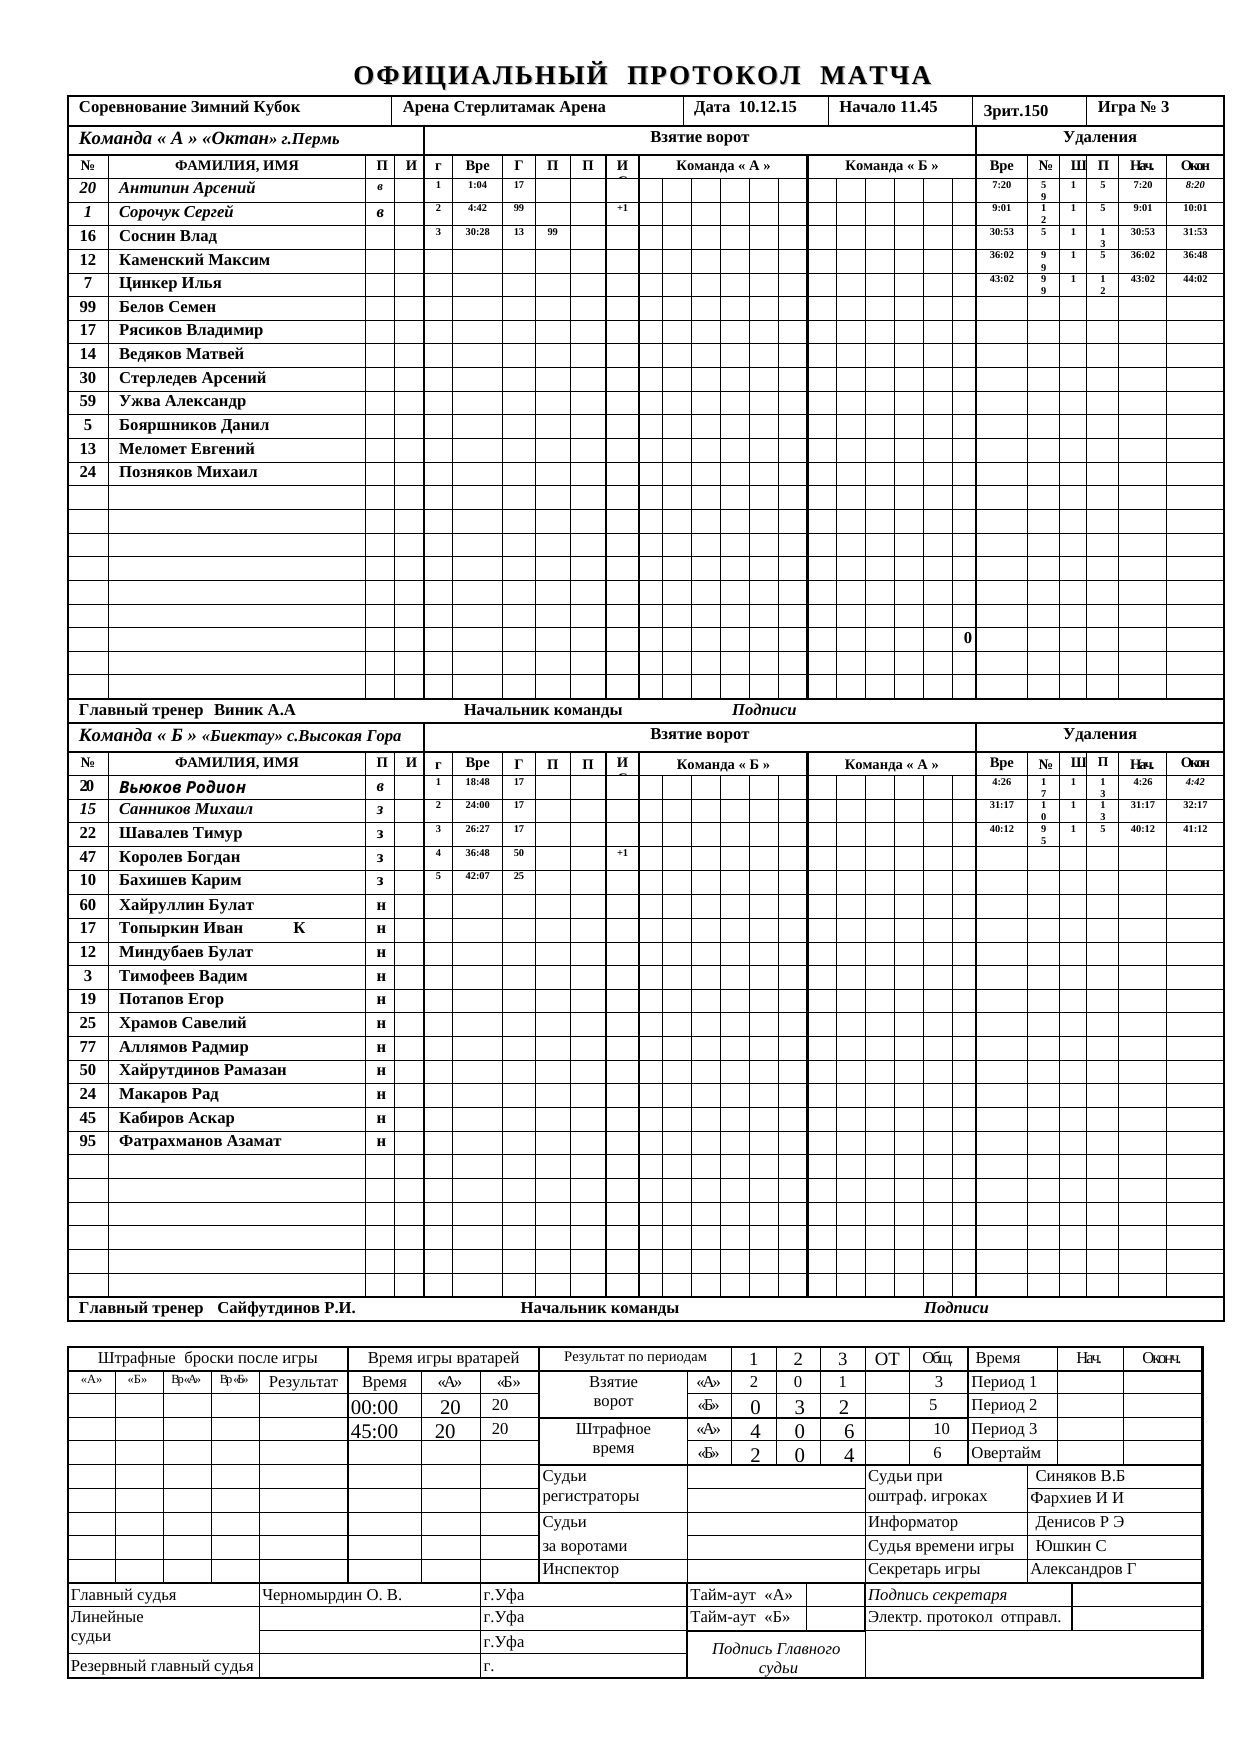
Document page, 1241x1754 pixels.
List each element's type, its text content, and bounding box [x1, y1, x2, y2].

table_cell [366, 439, 394, 462]
table_cell [977, 919, 1027, 941]
table_cell [779, 1203, 806, 1225]
table_cell [1060, 871, 1086, 894]
table_cell [779, 943, 806, 965]
table_cell 0 [777, 1372, 820, 1393]
table_cell н [366, 943, 394, 965]
table_cell [779, 800, 806, 822]
table_cell 31:17 [1119, 800, 1166, 822]
table_cell [750, 1084, 778, 1107]
table_cell [663, 297, 691, 320]
table_cell [809, 1084, 836, 1107]
table_cell 99 [69, 297, 108, 320]
table_cell [109, 1155, 365, 1178]
table_cell [640, 1132, 662, 1154]
table_cell [395, 368, 423, 391]
table_cell [1028, 919, 1059, 941]
table_cell [692, 557, 720, 580]
table_cell [453, 321, 502, 343]
table_cell 17 [503, 823, 535, 846]
table_cell [663, 871, 691, 894]
table_cell [721, 895, 749, 918]
table_cell [809, 534, 836, 556]
table_cell Макаров Рад [109, 1084, 365, 1107]
table_cell [809, 895, 836, 918]
table_cell [453, 990, 502, 1012]
table_cell [692, 415, 720, 438]
table_cell [164, 1513, 211, 1535]
table_cell [809, 226, 836, 249]
table_cell [977, 895, 1027, 918]
table_cell [663, 1108, 691, 1131]
table_cell [779, 439, 806, 462]
table_cell [212, 1536, 259, 1559]
table_cell [1119, 463, 1166, 485]
table_cell Позняков Михаил [109, 463, 365, 485]
table_cell [536, 990, 570, 1012]
table_cell 13 [69, 439, 108, 462]
table_cell [1060, 392, 1086, 414]
table_cell 24:00 [453, 800, 502, 822]
table_cell [425, 297, 452, 320]
table_cell [69, 675, 108, 698]
table_header Штрафные броски после игры [69, 1348, 347, 1369]
table_cell [1119, 1155, 1166, 1178]
table_cell [809, 439, 836, 462]
table_cell [607, 675, 638, 698]
table_cell [640, 510, 662, 532]
table_cell [571, 990, 605, 1012]
table_cell [503, 1061, 535, 1083]
table_cell [366, 344, 394, 367]
table_cell [640, 919, 662, 941]
table_cell [1060, 605, 1086, 627]
table_cell [1060, 675, 1086, 698]
table_cell [536, 321, 570, 343]
table_cell [453, 675, 502, 698]
table_cell [536, 1084, 570, 1107]
table_cell 13 [503, 226, 535, 249]
table_cell 7 [69, 274, 108, 296]
table_cell [1119, 344, 1166, 367]
table_cell [1087, 557, 1118, 580]
table_cell [366, 534, 394, 556]
table_cell [116, 1465, 163, 1488]
table_cell [395, 463, 423, 485]
table_cell [453, 1250, 502, 1272]
table_cell [453, 1274, 502, 1296]
table_cell [837, 1203, 865, 1225]
table_cell [779, 392, 806, 414]
table_cell [503, 557, 535, 580]
table_cell [425, 274, 452, 296]
table_cell [721, 392, 749, 414]
table_cell [1167, 1179, 1223, 1201]
table_cell [453, 557, 502, 580]
table_cell [663, 652, 691, 674]
table_cell [607, 392, 638, 414]
table_cell [953, 392, 975, 414]
table_cell н [366, 990, 394, 1012]
table_cell [663, 1250, 691, 1272]
table_cell [116, 1489, 163, 1511]
table_cell [395, 557, 423, 580]
table_cell [453, 1037, 502, 1059]
table_cell [809, 463, 836, 485]
table_cell 4 [821, 1441, 865, 1464]
table_cell 2 [821, 1394, 865, 1417]
table_cell [837, 1250, 865, 1272]
table_cell [779, 1061, 806, 1083]
table_cell [750, 1179, 778, 1201]
table_cell [536, 1013, 570, 1036]
table_cell [1028, 1108, 1059, 1131]
table_cell [866, 486, 894, 509]
table_cell [953, 1155, 975, 1178]
table_cell [692, 823, 720, 846]
table_header Нач. [1058, 1348, 1123, 1369]
table_cell [692, 368, 720, 391]
table_cell [69, 510, 108, 532]
table_cell [866, 1372, 909, 1393]
table_cell [571, 1132, 605, 1154]
table_cell [809, 1250, 836, 1272]
table_cell 1 [425, 179, 452, 201]
table_cell [366, 1274, 394, 1296]
table_cell [779, 557, 806, 580]
table_cell [453, 919, 502, 941]
table_cell [895, 392, 923, 414]
table_cell [395, 605, 423, 627]
table_cell Кабиров Аскар [109, 1108, 365, 1131]
table_cell [1119, 439, 1166, 462]
table_cell 3 [425, 823, 452, 846]
table_cell Иг [395, 156, 423, 178]
table_cell [721, 203, 749, 225]
table_cell [395, 1013, 423, 1036]
table_cell [977, 415, 1027, 438]
table_cell Цинкер Илья [109, 274, 365, 296]
table_cell [536, 557, 570, 580]
table_cell [924, 557, 952, 580]
table_cell [977, 1061, 1027, 1083]
table_cell [1060, 415, 1086, 438]
table_cell 20 [69, 179, 108, 201]
table_cell [779, 297, 806, 320]
table_cell Королев Богдан [109, 847, 365, 869]
table_cell [750, 871, 778, 894]
table_cell [109, 581, 365, 603]
table_cell «Б» [688, 1441, 731, 1464]
table_cell [607, 1132, 638, 1154]
table_cell [895, 1061, 923, 1083]
table_cell [640, 871, 662, 894]
table_cell [640, 652, 662, 674]
table_cell [366, 1250, 394, 1272]
table_cell [750, 415, 778, 438]
table_cell [503, 1108, 535, 1131]
table_cell [1119, 871, 1166, 894]
table_cell [212, 1394, 259, 1417]
table_cell [977, 1203, 1027, 1225]
table_cell [977, 605, 1027, 627]
table_cell [866, 1155, 894, 1178]
table_cell [453, 439, 502, 462]
table_cell [688, 1513, 865, 1535]
table_cell [349, 1513, 421, 1535]
table_cell 1 [821, 1372, 865, 1393]
table_cell [69, 1274, 108, 1296]
table_cell [1028, 486, 1059, 509]
table_cell [536, 510, 570, 532]
table_cell Тайм-аут «А» [688, 1584, 806, 1606]
table_cell [692, 895, 720, 918]
table_cell г.Уфа [481, 1584, 686, 1606]
table_cell [536, 871, 570, 894]
table_cell [571, 179, 605, 201]
table_cell Тайм-аут «Б» [688, 1607, 806, 1629]
table_cell [1028, 605, 1059, 627]
table_cell 10 [910, 1419, 967, 1440]
table_cell [779, 847, 806, 869]
table_cell [349, 1465, 421, 1488]
table_cell [953, 557, 975, 580]
table_cell [607, 510, 638, 532]
table_cell [395, 392, 423, 414]
table_cell [721, 1108, 749, 1131]
table_cell [1119, 415, 1166, 438]
table_cell [924, 776, 952, 798]
table_cell [663, 1274, 691, 1296]
table_cell [779, 486, 806, 509]
table_cell [1073, 1607, 1201, 1629]
table_cell [692, 1226, 720, 1249]
table_cell [895, 179, 923, 201]
table_cell [395, 1250, 423, 1272]
table_cell [837, 297, 865, 320]
table_cell [688, 1560, 865, 1582]
table_cell [779, 1274, 806, 1296]
table_cell [453, 1061, 502, 1083]
table_cell [1060, 1132, 1086, 1154]
table_cell [571, 1037, 605, 1059]
table_cell [895, 1155, 923, 1178]
table_cell [425, 605, 452, 627]
table_cell [721, 557, 749, 580]
table_cell [536, 1061, 570, 1083]
table_cell [640, 1226, 662, 1249]
table_cell [837, 226, 865, 249]
table_cell [866, 226, 894, 249]
table_cell [953, 1061, 975, 1083]
table_cell [571, 297, 605, 320]
table_cell [924, 581, 952, 603]
table_cell [1087, 1179, 1118, 1201]
table_cell [571, 344, 605, 367]
table_cell [779, 895, 806, 918]
table_cell [750, 557, 778, 580]
table_cell 1 [1060, 203, 1086, 225]
table_cell [425, 1084, 452, 1107]
table_cell [866, 368, 894, 391]
table_cell [779, 675, 806, 698]
table_cell [837, 1084, 865, 1107]
table_cell н [366, 1061, 394, 1083]
table_cell 20 [422, 1394, 480, 1417]
table_cell [607, 895, 638, 918]
table_cell [1119, 990, 1166, 1012]
table_cell [1060, 990, 1086, 1012]
table_cell [1060, 1203, 1086, 1225]
table_cell [779, 1226, 806, 1249]
table_cell [750, 463, 778, 485]
table_cell 4:26 [977, 776, 1027, 798]
table_cell [721, 943, 749, 965]
table_cell [809, 800, 836, 822]
table_cell [750, 581, 778, 603]
table_cell [395, 871, 423, 894]
table_cell [895, 1013, 923, 1036]
table_cell [366, 605, 394, 627]
table_cell [721, 1155, 749, 1178]
table_cell [536, 1274, 570, 1296]
table_cell [260, 1394, 347, 1417]
table_cell [571, 943, 605, 965]
table_cell 36:02 [977, 250, 1027, 272]
table_cell [640, 847, 662, 869]
table_cell [260, 1536, 347, 1559]
table_cell [536, 823, 570, 846]
table_cell 43:02 [977, 274, 1027, 296]
table_cell Бояршников Данил [109, 415, 365, 438]
table_cell [977, 368, 1027, 391]
table_cell [366, 297, 394, 320]
table_cell [1087, 990, 1118, 1012]
table_cell 32:17 [1167, 800, 1223, 822]
table_cell [663, 675, 691, 698]
table_cell [395, 990, 423, 1012]
table_cell [1028, 1061, 1059, 1083]
table_cell [953, 1132, 975, 1154]
table_cell [425, 1203, 452, 1225]
table_cell [924, 800, 952, 822]
table_cell [503, 990, 535, 1012]
table_cell [953, 274, 975, 296]
table_header 3 [821, 1348, 865, 1369]
table_cell [1119, 534, 1166, 556]
table_cell [663, 463, 691, 485]
table_cell 4:42 [453, 203, 502, 225]
table_cell [571, 226, 605, 249]
table_cell [809, 557, 836, 580]
table_cell 4 [732, 1419, 776, 1440]
table_cell [425, 919, 452, 941]
table_cell [607, 581, 638, 603]
table_cell П [536, 156, 570, 178]
table_cell Инспектор [540, 1560, 687, 1582]
table_cell [750, 274, 778, 296]
table_cell [953, 605, 975, 627]
table_cell [571, 675, 605, 698]
table_cell 3 [777, 1394, 820, 1417]
table_cell [692, 1061, 720, 1083]
table_cell [809, 368, 836, 391]
table_cell [977, 966, 1027, 989]
table_cell [1060, 1274, 1086, 1296]
table_cell [924, 990, 952, 1012]
table_cell [750, 392, 778, 414]
table_cell [607, 179, 638, 201]
table_cell [721, 1084, 749, 1107]
table_cell [866, 534, 894, 556]
table_cell 15 [69, 800, 108, 822]
table_cell [1087, 1013, 1118, 1036]
table_cell [866, 800, 894, 822]
table_cell [1073, 1584, 1201, 1606]
table_cell Команда « Б » [809, 156, 975, 178]
table_cell [536, 415, 570, 438]
table_cell [721, 605, 749, 627]
table_cell [1028, 439, 1059, 462]
table_cell 99 [1028, 274, 1059, 296]
table_cell [1087, 1226, 1118, 1249]
table_cell [1087, 392, 1118, 414]
table_cell [837, 557, 865, 580]
table_cell Г [503, 753, 535, 775]
table_cell [571, 557, 605, 580]
table_cell [1087, 871, 1118, 894]
table_cell [395, 943, 423, 965]
table_cell [69, 1513, 115, 1535]
table_cell [692, 297, 720, 320]
table_cell Взятие ворот [425, 724, 975, 751]
table_cell [640, 297, 662, 320]
table_cell [607, 534, 638, 556]
table_cell [750, 919, 778, 941]
table_cell [977, 344, 1027, 367]
table_cell в [366, 203, 394, 225]
table_cell [692, 605, 720, 627]
table_cell [663, 510, 691, 532]
table_cell [809, 250, 836, 272]
table_cell [750, 1203, 778, 1225]
table_cell [809, 1037, 836, 1059]
table_cell Информатор [866, 1513, 1027, 1535]
table_cell [866, 1226, 894, 1249]
table_cell з [366, 871, 394, 894]
table_cell [1087, 1203, 1118, 1225]
table_cell [366, 1203, 394, 1225]
table_cell [866, 415, 894, 438]
table_cell [837, 1226, 865, 1249]
table_cell [109, 652, 365, 674]
table_cell 30:28 [453, 226, 502, 249]
table_cell 2 [425, 203, 452, 225]
table_cell [895, 1179, 923, 1201]
table_cell [503, 321, 535, 343]
table_cell [536, 605, 570, 627]
table_cell [1060, 321, 1086, 343]
table_cell [109, 1179, 365, 1201]
table_cell [953, 1203, 975, 1225]
table_cell [663, 486, 691, 509]
table_cell [809, 274, 836, 296]
table_cell [895, 510, 923, 532]
table_cell [1060, 1250, 1086, 1272]
table_cell Шт [1060, 753, 1086, 775]
table_cell [953, 966, 975, 989]
table_cell [692, 1132, 720, 1154]
table_cell [1167, 486, 1223, 509]
table_cell [536, 1132, 570, 1154]
table_cell [503, 966, 535, 989]
table_cell [895, 1084, 923, 1107]
table_cell [1060, 1084, 1086, 1107]
table_cell [607, 297, 638, 320]
table_cell [536, 486, 570, 509]
table_cell [866, 1274, 894, 1296]
table_cell [503, 628, 535, 651]
table_cell [750, 628, 778, 651]
table_cell [895, 966, 923, 989]
table_cell [953, 250, 975, 272]
table_cell [571, 1226, 605, 1249]
table_cell [640, 534, 662, 556]
table_cell [1028, 463, 1059, 485]
table_cell [779, 1179, 806, 1201]
table_cell [924, 392, 952, 414]
table_cell [1119, 847, 1166, 869]
table_cell ИС [607, 156, 638, 178]
table_cell [837, 675, 865, 698]
table_cell [837, 203, 865, 225]
table_cell [977, 628, 1027, 651]
table_cell [809, 919, 836, 941]
table_cell [536, 463, 570, 485]
table_cell [895, 534, 923, 556]
table_cell Синяков В.Б [1028, 1466, 1201, 1488]
table_cell [895, 1250, 923, 1272]
table_cell [640, 895, 662, 918]
table_cell «А» [69, 1372, 115, 1393]
table_cell [866, 1084, 894, 1107]
table_cell ФАМИЛИЯ, ИМЯ [109, 753, 365, 775]
table_cell [640, 1084, 662, 1107]
table_cell [837, 415, 865, 438]
table_cell Аллямов Радмир [109, 1037, 365, 1059]
table_cell 17 [503, 179, 535, 201]
table_cell [779, 919, 806, 941]
table_cell [837, 800, 865, 822]
table_cell [571, 415, 605, 438]
table_cell [260, 1513, 347, 1535]
table_cell [116, 1536, 163, 1559]
table_cell [1119, 919, 1166, 941]
table_cell [924, 1203, 952, 1225]
table_cell [1167, 1203, 1223, 1225]
table_cell [395, 581, 423, 603]
table_cell [953, 1084, 975, 1107]
table_cell [895, 1274, 923, 1296]
table_cell [422, 1441, 480, 1464]
table_cell [895, 605, 923, 627]
table_cell [1028, 943, 1059, 965]
table_cell [1028, 675, 1059, 698]
table_cell [571, 250, 605, 272]
table_cell 1 [1060, 226, 1086, 249]
table_cell [692, 871, 720, 894]
table_cell [663, 1179, 691, 1201]
table_cell [607, 776, 638, 798]
table_cell [69, 1203, 108, 1225]
table_cell Сорочук Сергей [109, 203, 365, 225]
table_cell [837, 605, 865, 627]
table_cell [571, 463, 605, 485]
table_cell [1087, 297, 1118, 320]
table_cell [109, 605, 365, 627]
table_cell г.Уфа [481, 1607, 686, 1629]
table_cell 12 [69, 943, 108, 965]
table_cell [895, 274, 923, 296]
table_cell [895, 581, 923, 603]
table_cell [721, 486, 749, 509]
table_cell Линейные судьи [69, 1607, 259, 1653]
table_cell [837, 486, 865, 509]
table_cell [809, 1061, 836, 1083]
table_cell з [366, 800, 394, 822]
table_cell Храмов Савелий [109, 1013, 365, 1036]
table_cell [895, 463, 923, 485]
table_cell [1087, 628, 1118, 651]
table_cell [640, 675, 662, 698]
table_cell [721, 581, 749, 603]
table_cell [866, 1108, 894, 1131]
table_cell [692, 510, 720, 532]
table_cell [109, 486, 365, 509]
table_cell [453, 966, 502, 989]
table_cell [837, 1013, 865, 1036]
table_cell № [1028, 156, 1059, 178]
table_cell [779, 534, 806, 556]
table_cell [453, 368, 502, 391]
table_cell [69, 1489, 115, 1511]
table_cell [809, 179, 836, 201]
table_cell 36:02 [1119, 250, 1166, 272]
table_cell Главный тренер Сайфутдинов Р.И. Начальник команды Подписи Начальник команды Подпись [69, 1298, 1223, 1320]
table_cell [503, 895, 535, 918]
table_cell 1 [1060, 179, 1086, 201]
table_cell [866, 1394, 909, 1417]
table_cell [503, 534, 535, 556]
table_cell [953, 486, 975, 509]
table_cell П [571, 156, 605, 178]
table_cell [924, 1179, 952, 1201]
table_header Арена Стерлитамак Арена [392, 97, 683, 124]
table_cell [692, 1203, 720, 1225]
table_header Время игры вратарей [349, 1348, 538, 1369]
table_cell [571, 776, 605, 798]
table_cell [640, 1274, 662, 1296]
table_cell [779, 179, 806, 201]
table_cell [750, 800, 778, 822]
table_cell 1 [69, 203, 108, 225]
table_cell [721, 510, 749, 532]
table_cell [503, 392, 535, 414]
table_cell [750, 1013, 778, 1036]
table_cell [571, 1179, 605, 1201]
table_cell [366, 581, 394, 603]
table_cell [953, 1226, 975, 1249]
table_cell [866, 943, 894, 965]
table_cell [116, 1441, 163, 1464]
table_cell [1119, 297, 1166, 320]
table_cell Г [503, 156, 535, 178]
table_cell [895, 628, 923, 651]
table_cell [395, 1203, 423, 1225]
table_cell [924, 1132, 952, 1154]
table_cell [663, 919, 691, 941]
table_cell +1 [607, 847, 638, 869]
table_cell [1167, 368, 1223, 391]
table_cell [750, 1108, 778, 1131]
table_cell [1119, 652, 1166, 674]
table_cell [1028, 652, 1059, 674]
table_cell [109, 534, 365, 556]
table_cell [503, 510, 535, 532]
table_cell [663, 557, 691, 580]
table_cell 00:00 [349, 1394, 421, 1417]
table_cell [503, 1179, 535, 1201]
table_cell Судьи регистраторы [540, 1466, 687, 1511]
table_cell [1167, 1155, 1223, 1178]
table_cell Результат [260, 1372, 347, 1393]
table_cell 6 [910, 1441, 967, 1464]
table_cell [688, 1536, 865, 1559]
table_cell [109, 1203, 365, 1225]
table_cell [425, 1155, 452, 1178]
table_cell [953, 895, 975, 918]
table_cell [692, 1084, 720, 1107]
table_cell Вьюков Родион [109, 776, 365, 798]
table_cell [425, 463, 452, 485]
table_cell [1028, 344, 1059, 367]
table_cell [1167, 652, 1223, 674]
table_cell [866, 1061, 894, 1083]
table_cell [750, 203, 778, 225]
table_cell 9:01 [1119, 203, 1166, 225]
table_cell [924, 675, 952, 698]
table_cell 20 [69, 776, 108, 798]
table_header Общ. [910, 1348, 967, 1369]
table_cell [1167, 895, 1223, 918]
table_cell 31:53 [1167, 226, 1223, 249]
table_cell [1119, 1013, 1166, 1036]
table_cell [837, 1037, 865, 1059]
table_cell [607, 1250, 638, 1272]
table_cell [536, 534, 570, 556]
table_cell [721, 652, 749, 674]
table_cell [663, 1155, 691, 1178]
table_cell 16 [69, 226, 108, 249]
table_cell 36:48 [453, 847, 502, 869]
table_cell [866, 297, 894, 320]
table_cell [571, 1155, 605, 1178]
table_cell [837, 895, 865, 918]
table_cell [779, 321, 806, 343]
table_cell [109, 1274, 365, 1296]
table_cell Штрафное время [540, 1419, 687, 1464]
table_cell [1087, 1132, 1118, 1154]
table_cell Каменский Максим [109, 250, 365, 272]
table_cell [953, 943, 975, 965]
table_cell [1167, 297, 1223, 320]
table_cell 4:42 [1167, 776, 1223, 798]
table_cell «А» [688, 1419, 731, 1440]
table_cell [1124, 1394, 1201, 1417]
table_cell [924, 510, 952, 532]
table_cell [366, 652, 394, 674]
table_cell [536, 800, 570, 822]
table_cell 24 [69, 463, 108, 485]
table_cell [750, 226, 778, 249]
table_cell [640, 1037, 662, 1059]
table_cell Команда « Б » [640, 753, 806, 775]
table_cell Вр «А» [164, 1372, 211, 1393]
table_cell [425, 1179, 452, 1201]
table_cell [1060, 463, 1086, 485]
table_cell [212, 1418, 259, 1440]
table_cell [1028, 966, 1059, 989]
table_cell [571, 1203, 605, 1225]
table_cell [640, 1013, 662, 1036]
table_cell Удаления [977, 724, 1223, 751]
table_cell [1119, 1037, 1166, 1059]
table_cell Врем [977, 753, 1027, 775]
table_cell [640, 1155, 662, 1178]
table_cell [607, 990, 638, 1012]
table_cell [663, 823, 691, 846]
table_cell [640, 250, 662, 272]
table_cell [453, 628, 502, 651]
table_cell [640, 605, 662, 627]
table_cell [503, 344, 535, 367]
table_cell [895, 439, 923, 462]
table_cell [425, 250, 452, 272]
table_cell Шт [1060, 156, 1086, 178]
table_cell [837, 368, 865, 391]
table_cell [571, 605, 605, 627]
table_cell [750, 250, 778, 272]
table_cell [663, 1037, 691, 1059]
table_cell [536, 392, 570, 414]
table_cell [503, 415, 535, 438]
table_cell [607, 557, 638, 580]
table_cell [837, 392, 865, 414]
table_cell [640, 368, 662, 391]
table_cell [212, 1465, 259, 1488]
table_cell [924, 847, 952, 869]
table_cell 3 [910, 1372, 967, 1393]
table_cell [425, 1274, 452, 1296]
table_cell [721, 344, 749, 367]
table_cell [571, 368, 605, 391]
table_cell [895, 895, 923, 918]
table_cell [1119, 1250, 1166, 1272]
table_cell Хайрутдинов Рамазан [109, 1061, 365, 1083]
table_cell [692, 274, 720, 296]
table_cell Рясиков Владимир [109, 321, 365, 343]
table_cell [977, 1084, 1027, 1107]
table_cell П [536, 753, 570, 775]
table_cell [837, 990, 865, 1012]
table_cell [453, 344, 502, 367]
table_cell [1119, 510, 1166, 532]
table_cell [837, 628, 865, 651]
table_cell [453, 943, 502, 965]
table_cell [260, 1441, 347, 1464]
table_cell 18:48 [453, 776, 502, 798]
table_cell [571, 628, 605, 651]
table_cell Потапов Егор [109, 990, 365, 1012]
table_cell [640, 226, 662, 249]
table_cell [692, 581, 720, 603]
table_cell [503, 439, 535, 462]
table_cell [536, 1179, 570, 1201]
table_cell [453, 534, 502, 556]
table_cell [69, 1179, 108, 1201]
table_cell [924, 1226, 952, 1249]
table_cell Судьи [540, 1513, 687, 1535]
table_cell 1 [1060, 800, 1086, 822]
table_cell [503, 1250, 535, 1272]
table_cell [809, 1226, 836, 1249]
table_cell [953, 534, 975, 556]
table_cell [779, 510, 806, 532]
table_cell [924, 203, 952, 225]
table_cell [453, 1132, 502, 1154]
table_cell [425, 652, 452, 674]
table_cell [895, 344, 923, 367]
table_cell [571, 966, 605, 989]
table_cell [953, 344, 975, 367]
table_cell [837, 1155, 865, 1178]
table_cell [1087, 1037, 1118, 1059]
table_cell [395, 1226, 423, 1249]
table_cell [1167, 321, 1223, 343]
table_cell [481, 1560, 538, 1582]
table_cell [1087, 439, 1118, 462]
table_cell [866, 344, 894, 367]
table_cell 1 [1060, 776, 1086, 798]
table_cell [750, 605, 778, 627]
table_cell Судья времени игры [866, 1536, 1027, 1559]
table_cell Топыркин Иван К [109, 919, 365, 941]
table_cell [453, 1203, 502, 1225]
table_header Время игры [969, 1348, 1057, 1369]
table_cell [866, 919, 894, 941]
table_cell [779, 990, 806, 1012]
table_cell [1087, 463, 1118, 485]
table_cell [607, 344, 638, 367]
table_cell [366, 415, 394, 438]
table_cell [953, 847, 975, 869]
table_cell Ужва Александр [109, 392, 365, 414]
table_cell [425, 1250, 452, 1272]
table_cell [425, 1132, 452, 1154]
table_cell [366, 368, 394, 391]
table_cell [663, 800, 691, 822]
table_cell [422, 1536, 480, 1559]
table_cell [750, 486, 778, 509]
table_cell [395, 1037, 423, 1059]
table_cell [503, 1037, 535, 1059]
table_cell [809, 990, 836, 1012]
table_cell [366, 486, 394, 509]
table_cell [164, 1465, 211, 1488]
table_cell [571, 581, 605, 603]
table_cell [721, 179, 749, 201]
table_cell [688, 1466, 865, 1488]
table_cell [895, 1226, 923, 1249]
table_cell [977, 652, 1027, 674]
table_cell [663, 847, 691, 869]
table_cell 12 [1028, 203, 1059, 225]
table_cell [260, 1560, 347, 1582]
table_cell [395, 1274, 423, 1296]
table_cell [663, 943, 691, 965]
table_cell [571, 510, 605, 532]
table_cell Удаления [977, 127, 1223, 154]
table_cell 36:48 [1167, 250, 1223, 272]
table_cell [109, 1226, 365, 1249]
table_cell [750, 297, 778, 320]
table_cell [536, 368, 570, 391]
table_cell [779, 203, 806, 225]
table_cell 10:01 [1167, 203, 1223, 225]
table_cell [571, 895, 605, 918]
table_cell [663, 1132, 691, 1154]
table_cell н [366, 1108, 394, 1131]
table_cell [1060, 1179, 1086, 1201]
table_cell [116, 1394, 163, 1417]
table_cell [809, 943, 836, 965]
table_cell Подпись Главного судьи [688, 1632, 865, 1677]
table_cell [953, 776, 975, 798]
table_cell [503, 297, 535, 320]
table_cell [1028, 847, 1059, 869]
table_cell [924, 1084, 952, 1107]
table_cell [924, 321, 952, 343]
table_cell [721, 966, 749, 989]
table_cell н [366, 1013, 394, 1036]
table_cell [366, 1226, 394, 1249]
table_cell [536, 1108, 570, 1131]
table_cell [536, 895, 570, 918]
table_cell [571, 1013, 605, 1036]
table_cell [1167, 1132, 1223, 1154]
table_cell [640, 274, 662, 296]
table_cell [571, 871, 605, 894]
table_cell [809, 652, 836, 674]
table_cell [453, 297, 502, 320]
table_cell [953, 1013, 975, 1036]
table_cell [895, 226, 923, 249]
table_cell [1167, 557, 1223, 580]
table_cell [640, 943, 662, 965]
table_cell [977, 557, 1027, 580]
table_header 2 [777, 1348, 820, 1369]
table_cell [895, 675, 923, 698]
table_cell [640, 581, 662, 603]
table_cell [953, 1274, 975, 1296]
table_cell [395, 534, 423, 556]
table_cell [866, 1631, 1201, 1677]
table_cell 17 [69, 321, 108, 343]
table_cell [395, 776, 423, 798]
table_cell [395, 1155, 423, 1178]
table_cell [837, 1061, 865, 1083]
table_cell [116, 1560, 163, 1582]
table_cell 13 [1087, 800, 1118, 822]
table_cell [809, 1108, 836, 1131]
table_cell «А» [688, 1372, 731, 1393]
table_cell Взятие ворот [425, 127, 975, 154]
table_cell [453, 581, 502, 603]
table_cell [779, 1132, 806, 1154]
table_cell [895, 368, 923, 391]
table_cell [571, 1084, 605, 1107]
table_cell [895, 652, 923, 674]
table_cell [1060, 1108, 1086, 1131]
table_cell [977, 392, 1027, 414]
table_cell 5 [69, 415, 108, 438]
table_cell [425, 1108, 452, 1131]
table_cell [1087, 368, 1118, 391]
table_cell [721, 628, 749, 651]
table_cell [1028, 321, 1059, 343]
table_cell 45:00 [349, 1418, 421, 1440]
table_cell 1 [425, 776, 452, 798]
table_cell [977, 943, 1027, 965]
table_header Соревнование Зимний Кубок [69, 97, 391, 124]
table_cell 26:27 [453, 823, 502, 846]
table_cell [779, 581, 806, 603]
table_cell [1167, 990, 1223, 1012]
table_cell [422, 1560, 480, 1582]
table_cell [640, 179, 662, 201]
table_cell [260, 1631, 480, 1653]
table_cell [692, 1274, 720, 1296]
table_cell [721, 1037, 749, 1059]
table_cell [953, 919, 975, 941]
table_cell [536, 344, 570, 367]
table_cell Юшкин С [1028, 1536, 1201, 1559]
table_cell [536, 628, 570, 651]
table_cell [750, 847, 778, 869]
table_cell [640, 557, 662, 580]
table_cell [453, 1013, 502, 1036]
table_cell [692, 943, 720, 965]
table_cell [571, 919, 605, 941]
table_cell [453, 274, 502, 296]
table_cell [721, 297, 749, 320]
table_cell [425, 1013, 452, 1036]
table_cell Пр [1087, 753, 1118, 775]
table_cell [536, 943, 570, 965]
table_cell [640, 415, 662, 438]
table_cell [837, 1132, 865, 1154]
table_cell [481, 1465, 538, 1488]
table_cell [607, 605, 638, 627]
table_cell [809, 486, 836, 509]
table_cell Белов Семен [109, 297, 365, 320]
table_cell [69, 605, 108, 627]
table_cell [69, 1441, 115, 1464]
table_cell 59 [1028, 179, 1059, 201]
table_cell [349, 1441, 421, 1464]
table_cell [1167, 581, 1223, 603]
table_cell [1060, 847, 1086, 869]
table_cell [977, 847, 1027, 869]
table_cell [663, 990, 691, 1012]
table_cell [837, 919, 865, 941]
table_cell [866, 990, 894, 1012]
table_cell [779, 1037, 806, 1059]
table_cell [953, 1179, 975, 1201]
table_cell [977, 581, 1027, 603]
table_cell [688, 1489, 865, 1511]
table_cell [607, 871, 638, 894]
table_cell Команда « А » [640, 156, 806, 178]
table_cell за воротами [540, 1535, 687, 1559]
table_cell [895, 990, 923, 1012]
table_cell [425, 368, 452, 391]
table_cell [837, 581, 865, 603]
table_cell 8:20 [1167, 179, 1223, 201]
table_cell [395, 847, 423, 869]
table_cell [663, 1084, 691, 1107]
table_cell [663, 581, 691, 603]
table_cell [924, 250, 952, 272]
table_cell Соснин Влад [109, 226, 365, 249]
table_cell [395, 652, 423, 674]
table_cell [866, 847, 894, 869]
table_cell [1167, 1226, 1223, 1249]
table_cell Нач. [1119, 156, 1166, 178]
table_cell [866, 1250, 894, 1272]
table_cell 0 [777, 1441, 820, 1464]
table_cell [924, 179, 952, 201]
table_cell [69, 1536, 115, 1559]
table_cell Черномырдин О. В. [260, 1584, 480, 1606]
table_cell [1028, 510, 1059, 532]
table_cell [571, 439, 605, 462]
table_cell [750, 966, 778, 989]
table_cell 25 [69, 1013, 108, 1036]
table_cell [924, 297, 952, 320]
table_cell 4:26 [1119, 776, 1166, 798]
table_cell [809, 1013, 836, 1036]
table_cell [164, 1560, 211, 1582]
table_cell [536, 581, 570, 603]
table_cell [1167, 628, 1223, 651]
table_cell [1167, 675, 1223, 698]
table_cell [503, 652, 535, 674]
table_cell [571, 847, 605, 869]
table_cell г [425, 753, 452, 775]
table_cell [640, 439, 662, 462]
table_cell [924, 439, 952, 462]
table_cell [809, 966, 836, 989]
table_cell [953, 226, 975, 249]
table_cell [750, 1061, 778, 1083]
table_cell [366, 463, 394, 485]
table_cell [164, 1441, 211, 1464]
table_cell [692, 1250, 720, 1272]
table_cell [866, 675, 894, 698]
table_cell [607, 1274, 638, 1296]
table_cell 17 [1028, 776, 1059, 798]
table_cell [663, 776, 691, 798]
table_cell [692, 486, 720, 509]
table_cell 0 [732, 1394, 776, 1417]
table_cell [395, 226, 423, 249]
table_cell [395, 1108, 423, 1131]
table_cell [640, 1179, 662, 1201]
table_cell 99 [1028, 250, 1059, 272]
table_cell [924, 463, 952, 485]
table_cell [779, 1013, 806, 1036]
table_cell [503, 1132, 535, 1154]
table_header Зрит.150 [973, 97, 1086, 124]
table_cell [809, 776, 836, 798]
table_cell Антипин Арсений [109, 179, 365, 201]
table_cell [1087, 1108, 1118, 1131]
table_cell [977, 1155, 1027, 1178]
table_cell [69, 652, 108, 674]
table_cell «Б» [116, 1372, 163, 1393]
table_cell [1167, 871, 1223, 894]
table_cell [924, 1037, 952, 1059]
table_cell [837, 250, 865, 272]
table_cell [607, 800, 638, 822]
table_cell [1087, 1274, 1118, 1296]
table_cell [366, 510, 394, 532]
table_cell [1087, 1061, 1118, 1083]
table_cell [750, 1250, 778, 1272]
table_cell [663, 344, 691, 367]
table_cell [571, 203, 605, 225]
table_cell [164, 1418, 211, 1440]
table_cell [1060, 1061, 1086, 1083]
table_cell [1167, 344, 1223, 367]
table_cell Хайруллин Булат [109, 895, 365, 918]
table_cell [663, 1013, 691, 1036]
table_cell в [366, 776, 394, 798]
table_cell [692, 226, 720, 249]
table_cell Период 1 [969, 1372, 1057, 1393]
table_cell [1087, 675, 1118, 698]
table_cell [1119, 1203, 1166, 1225]
table_cell [924, 1013, 952, 1036]
table_cell [866, 581, 894, 603]
table_cell [395, 203, 423, 225]
table_cell [692, 250, 720, 272]
table_cell [1060, 919, 1086, 941]
table_cell [1060, 1013, 1086, 1036]
table_cell [425, 392, 452, 414]
table_cell [779, 250, 806, 272]
table_cell [1087, 415, 1118, 438]
table_cell н [366, 895, 394, 918]
table_cell Подпись секретаря [866, 1584, 1071, 1606]
table_cell [536, 652, 570, 674]
table_cell [924, 895, 952, 918]
table_cell [924, 344, 952, 367]
table_cell [69, 1465, 115, 1488]
table_cell [366, 226, 394, 249]
table_cell [69, 1250, 108, 1272]
table_cell [536, 1250, 570, 1272]
table_cell [481, 1536, 538, 1559]
table_cell [1119, 1274, 1166, 1296]
table_cell 13 [1087, 776, 1118, 798]
table_cell [1119, 628, 1166, 651]
table_cell [116, 1418, 163, 1440]
table_cell Иг [395, 753, 423, 775]
table_cell [809, 823, 836, 846]
table_cell [1060, 1037, 1086, 1059]
table_cell № [1028, 753, 1059, 775]
table_cell [924, 652, 952, 674]
table_cell [837, 510, 865, 532]
table_cell [866, 605, 894, 627]
table_cell [1028, 534, 1059, 556]
table_cell [953, 321, 975, 343]
table_cell [1028, 1179, 1059, 1201]
table_cell [503, 1226, 535, 1249]
table_cell [779, 966, 806, 989]
table_cell [422, 1489, 480, 1511]
table_cell [1060, 297, 1086, 320]
table_cell [721, 919, 749, 941]
table_cell [1119, 605, 1166, 627]
table_cell [260, 1489, 347, 1511]
table_cell Взятие ворот [540, 1372, 687, 1417]
table_cell [837, 1108, 865, 1131]
table_cell [721, 368, 749, 391]
table_cell [663, 1226, 691, 1249]
table_cell [663, 226, 691, 249]
table_cell [663, 1061, 691, 1083]
table_cell [640, 463, 662, 485]
table_cell [837, 274, 865, 296]
table_cell [212, 1513, 259, 1535]
table_cell [536, 439, 570, 462]
table_cell [1087, 581, 1118, 603]
table_cell [750, 1226, 778, 1249]
table_cell [866, 1441, 909, 1464]
table_cell [1028, 990, 1059, 1012]
table_cell [953, 510, 975, 532]
table_cell [977, 675, 1027, 698]
table_cell [924, 274, 952, 296]
table_cell [692, 1108, 720, 1131]
table_cell [721, 776, 749, 798]
table_cell [837, 1274, 865, 1296]
table_cell [1060, 557, 1086, 580]
table_cell [1087, 847, 1118, 869]
table_cell [977, 1013, 1027, 1036]
table_cell [809, 1132, 836, 1154]
table_cell [895, 203, 923, 225]
table_cell [692, 652, 720, 674]
table_cell [395, 179, 423, 201]
table_cell [1119, 675, 1166, 698]
table_cell [366, 392, 394, 414]
table_cell 9:01 [977, 203, 1027, 225]
table_cell [866, 895, 894, 918]
table_cell [366, 321, 394, 343]
table_cell [453, 250, 502, 272]
table_cell [721, 800, 749, 822]
table_cell [721, 321, 749, 343]
table_cell [1028, 871, 1059, 894]
table_cell «А» [422, 1372, 480, 1393]
table_cell [809, 415, 836, 438]
table_cell 5 [1087, 203, 1118, 225]
table_cell Оконч [1167, 753, 1223, 775]
table_cell [536, 919, 570, 941]
table_cell [395, 823, 423, 846]
table_cell 31:17 [977, 800, 1027, 822]
table_cell [924, 415, 952, 438]
table_cell [395, 1084, 423, 1107]
table_cell [866, 439, 894, 462]
table_cell 17 [503, 776, 535, 798]
table_cell [809, 605, 836, 627]
table_cell [692, 990, 720, 1012]
table_cell [422, 1465, 480, 1488]
table_cell [721, 1013, 749, 1036]
table_cell Резервный главный судья [69, 1654, 259, 1677]
table_cell [1167, 919, 1223, 941]
table_cell [607, 1203, 638, 1225]
table_cell [395, 439, 423, 462]
table_cell [453, 510, 502, 532]
table_cell [503, 1203, 535, 1225]
table_cell [453, 463, 502, 485]
table_cell [1028, 1226, 1059, 1249]
table_cell [607, 1155, 638, 1178]
table_cell [395, 675, 423, 698]
table_cell [503, 250, 535, 272]
table_cell [453, 415, 502, 438]
table_cell [895, 1108, 923, 1131]
table_cell [1060, 943, 1086, 965]
table_cell [779, 628, 806, 651]
table_cell Санников Михаил [109, 800, 365, 822]
table_cell [1119, 1084, 1166, 1107]
table_cell [366, 675, 394, 698]
table_cell [692, 1155, 720, 1178]
table_cell [1028, 297, 1059, 320]
table_cell 2 [732, 1372, 776, 1393]
table_cell [607, 823, 638, 846]
table_cell [1167, 534, 1223, 556]
table_cell [837, 652, 865, 674]
table_cell 50 [503, 847, 535, 869]
table_cell [640, 486, 662, 509]
table_cell [750, 943, 778, 965]
table_cell [536, 250, 570, 272]
table_cell Фатрахманов Азамат [109, 1132, 365, 1154]
table_cell [116, 1513, 163, 1535]
table_cell [1060, 510, 1086, 532]
table_cell Команда « Б » «Биектау» с.Высокая Гора [69, 724, 423, 751]
table_cell [212, 1441, 259, 1464]
table_cell [866, 1037, 894, 1059]
table_cell [721, 1274, 749, 1296]
table_cell [895, 823, 923, 846]
table_cell [536, 847, 570, 869]
table_cell [779, 1155, 806, 1178]
table_cell [1058, 1372, 1123, 1393]
table_cell [924, 966, 952, 989]
table_cell [866, 1132, 894, 1154]
table_cell [837, 943, 865, 965]
table_cell [692, 847, 720, 869]
table_cell 95 [69, 1132, 108, 1154]
table_cell [866, 557, 894, 580]
table_cell [953, 415, 975, 438]
table_cell 1 [1060, 823, 1086, 846]
table_cell [809, 581, 836, 603]
table_cell [349, 1489, 421, 1511]
table_cell [750, 895, 778, 918]
table_cell [453, 1226, 502, 1249]
table_cell [977, 990, 1027, 1012]
table_cell [1167, 1250, 1223, 1272]
table_cell [866, 510, 894, 532]
table_cell [953, 581, 975, 603]
table_cell [692, 179, 720, 201]
table_cell [977, 534, 1027, 556]
table_cell [640, 392, 662, 414]
table_cell [809, 1155, 836, 1178]
table_cell [663, 966, 691, 989]
table_cell Тимофеев Вадим [109, 966, 365, 989]
table_header Дата 10.12.15 [684, 97, 828, 124]
table_cell [1167, 943, 1223, 965]
table_cell 17 [503, 800, 535, 822]
table_cell [536, 179, 570, 201]
table_cell [1124, 1372, 1201, 1393]
table_cell [640, 990, 662, 1012]
table_cell [366, 557, 394, 580]
table_cell [779, 463, 806, 485]
table_cell [640, 344, 662, 367]
table_cell [109, 557, 365, 580]
table_cell [1167, 1037, 1223, 1059]
table_cell [536, 1155, 570, 1178]
text ОФИЦИАЛЬНЫЙ ПРОТОКОЛ МАТЧА [89, 59, 1196, 90]
table_cell [607, 415, 638, 438]
table_cell [779, 274, 806, 296]
table_cell [109, 1250, 365, 1272]
table_cell [866, 966, 894, 989]
table_cell [536, 297, 570, 320]
table_cell [607, 486, 638, 509]
table_cell [536, 1203, 570, 1225]
table_cell н [366, 1037, 394, 1059]
table_cell П [571, 753, 605, 775]
table_cell [895, 800, 923, 822]
table_cell [721, 274, 749, 296]
table_cell [837, 321, 865, 343]
table_cell [663, 534, 691, 556]
table_cell в [366, 179, 394, 201]
table_cell Шавалев Тимур [109, 823, 365, 846]
table_cell [503, 463, 535, 485]
table_cell [977, 321, 1027, 343]
table_cell [692, 392, 720, 414]
table_header Начало 11.45 [829, 97, 972, 124]
table_cell [69, 581, 108, 603]
table_cell [69, 534, 108, 556]
table_cell [260, 1418, 347, 1440]
table_cell [109, 675, 365, 698]
table_cell 77 [69, 1037, 108, 1059]
table_cell [721, 415, 749, 438]
table_cell [977, 463, 1027, 485]
table_cell [395, 628, 423, 651]
table_cell н [366, 919, 394, 941]
table_cell [536, 1226, 570, 1249]
table_cell [721, 675, 749, 698]
table_cell [1060, 344, 1086, 367]
table_cell [663, 1203, 691, 1225]
table_cell Врем [977, 156, 1027, 178]
table_cell Бахишев Карим [109, 871, 365, 894]
table_cell [164, 1394, 211, 1417]
table_cell [924, 534, 952, 556]
table_cell [536, 776, 570, 798]
table_cell [750, 534, 778, 556]
table_cell Пз [366, 156, 394, 178]
table_cell Александров Г [1028, 1560, 1201, 1582]
table_cell [503, 943, 535, 965]
table_cell [977, 1108, 1027, 1131]
table_cell [977, 297, 1027, 320]
table_cell [866, 321, 894, 343]
table_cell [924, 823, 952, 846]
table_cell [640, 1108, 662, 1131]
table_cell [953, 368, 975, 391]
table_cell [1028, 392, 1059, 414]
table_cell [977, 486, 1027, 509]
table_cell [1087, 344, 1118, 367]
table_cell [779, 605, 806, 627]
table_cell [750, 179, 778, 201]
table_cell [779, 823, 806, 846]
table_cell Главный судья [69, 1584, 259, 1606]
table_cell [924, 943, 952, 965]
table_cell 25 [503, 871, 535, 894]
table_cell [779, 415, 806, 438]
table_cell [750, 823, 778, 846]
table_cell 43:02 [1119, 274, 1166, 296]
table_cell [866, 250, 894, 272]
table_cell 14 [69, 344, 108, 367]
table_cell [866, 392, 894, 414]
table_cell [1167, 1274, 1223, 1296]
table_cell [866, 203, 894, 225]
table_cell г.Уфа [481, 1631, 686, 1653]
table_cell Стерледев Арсений [109, 368, 365, 391]
table_cell [953, 463, 975, 485]
table_cell [607, 966, 638, 989]
table_cell +1 [607, 203, 638, 225]
table_cell [750, 990, 778, 1012]
table_cell [809, 628, 836, 651]
table_cell [425, 1061, 452, 1083]
table_cell 22 [69, 823, 108, 846]
table_cell [395, 1179, 423, 1201]
table_cell [69, 557, 108, 580]
table_cell [1119, 966, 1166, 989]
table_cell 0 [777, 1419, 820, 1440]
table_cell [1028, 415, 1059, 438]
table_cell [837, 463, 865, 485]
table_cell 42:07 [453, 871, 502, 894]
table_cell Время [453, 156, 502, 178]
table_cell 7:20 [977, 179, 1027, 201]
table_cell [895, 1203, 923, 1225]
table_cell 5 [1087, 179, 1118, 201]
table_cell [1087, 605, 1118, 627]
table_cell 20 [422, 1418, 480, 1440]
table_cell Секретарь игры [866, 1560, 1027, 1582]
table_cell [837, 966, 865, 989]
table_cell [366, 1179, 394, 1201]
table_cell [809, 392, 836, 414]
table_cell [809, 344, 836, 367]
table_cell [924, 1155, 952, 1178]
table_cell ФАМИЛИЯ, ИМЯ [109, 156, 365, 178]
table_cell [809, 1274, 836, 1296]
table_cell [395, 510, 423, 532]
table_cell [1058, 1441, 1123, 1464]
table_cell [395, 321, 423, 343]
table_cell [837, 847, 865, 869]
table_cell [1087, 1155, 1118, 1178]
table_cell [663, 605, 691, 627]
table_cell [109, 628, 365, 651]
table_cell [1028, 1250, 1059, 1272]
table_cell [837, 439, 865, 462]
table_cell [1119, 392, 1166, 414]
table_cell [809, 510, 836, 532]
table_cell [866, 823, 894, 846]
table_cell [164, 1489, 211, 1511]
table_cell [453, 1084, 502, 1107]
table_cell [1119, 557, 1166, 580]
table_cell [503, 274, 535, 296]
table_cell [721, 990, 749, 1012]
table_cell [1060, 534, 1086, 556]
table_cell [109, 510, 365, 532]
table_cell [366, 1155, 394, 1178]
table_cell [924, 628, 952, 651]
table_cell [1028, 1132, 1059, 1154]
table_cell [895, 321, 923, 343]
table_cell 1:04 [453, 179, 502, 201]
table_cell Команда « А » [809, 753, 975, 775]
table_cell [1087, 1084, 1118, 1107]
table_cell [692, 203, 720, 225]
table_cell № [69, 753, 108, 775]
table_cell [837, 823, 865, 846]
table_cell 50 [69, 1061, 108, 1083]
table_cell [953, 990, 975, 1012]
table_cell 0 [953, 628, 975, 651]
table_cell 12 [1087, 274, 1118, 296]
table_cell [1028, 1155, 1059, 1178]
table_cell [503, 486, 535, 509]
table_cell [1060, 368, 1086, 391]
table_cell [571, 486, 605, 509]
table_cell [366, 274, 394, 296]
table_cell [721, 1203, 749, 1225]
table_cell [895, 297, 923, 320]
table_cell [640, 1203, 662, 1225]
table_cell г. [481, 1654, 686, 1677]
table_cell [895, 943, 923, 965]
table_cell Оконч [1167, 156, 1223, 178]
table_cell 99 [503, 203, 535, 225]
table_header Игра № 3 [1087, 97, 1223, 124]
table_cell 19 [69, 990, 108, 1012]
table_cell [866, 463, 894, 485]
table_cell [395, 966, 423, 989]
table_cell [425, 534, 452, 556]
table_cell [663, 321, 691, 343]
table_cell [809, 847, 836, 869]
table_cell [536, 274, 570, 296]
table_cell [640, 321, 662, 343]
table_cell [721, 847, 749, 869]
table_cell [69, 1560, 115, 1582]
table_cell 1 [1060, 274, 1086, 296]
table_cell [453, 392, 502, 414]
table_cell 2 [732, 1441, 776, 1464]
table_cell [1119, 581, 1166, 603]
table_cell [977, 439, 1027, 462]
table_cell [260, 1607, 480, 1629]
table_cell [895, 250, 923, 272]
table_cell [607, 943, 638, 965]
table_cell [69, 1394, 115, 1417]
table_cell 5 [1087, 823, 1118, 846]
table_cell [571, 274, 605, 296]
table_cell [895, 1132, 923, 1154]
table_cell [453, 895, 502, 918]
table_cell [425, 439, 452, 462]
table_cell [953, 297, 975, 320]
table_cell [692, 344, 720, 367]
table_cell 30:53 [1119, 226, 1166, 249]
table_cell [809, 675, 836, 698]
table_cell [977, 1274, 1027, 1296]
table_cell [721, 1132, 749, 1154]
table_cell [1087, 943, 1118, 965]
table_cell [924, 368, 952, 391]
table_cell [1167, 1061, 1223, 1083]
table_cell [924, 919, 952, 941]
table_cell [69, 1226, 108, 1249]
table_cell [1119, 368, 1166, 391]
table_cell [1087, 1250, 1118, 1272]
table_cell [425, 321, 452, 343]
table_cell [1060, 1155, 1086, 1178]
table_cell [481, 1513, 538, 1535]
table_cell [425, 1037, 452, 1059]
table_cell [425, 581, 452, 603]
table_cell [721, 1061, 749, 1083]
table_cell 45 [69, 1108, 108, 1131]
table_cell [895, 1037, 923, 1059]
table_cell [807, 1607, 864, 1629]
table_cell 5 [910, 1394, 967, 1417]
table_cell [260, 1654, 480, 1677]
table_cell [721, 226, 749, 249]
table_cell [895, 776, 923, 798]
table_cell [395, 1061, 423, 1083]
table_cell Вр «Б» [212, 1372, 259, 1393]
table_cell [536, 675, 570, 698]
table_cell [1087, 321, 1118, 343]
table_cell [453, 652, 502, 674]
table_cell [395, 800, 423, 822]
table_cell 20 [481, 1394, 538, 1417]
table_cell Судьи при оштраф. игроках [866, 1466, 1027, 1511]
table_cell [807, 1584, 864, 1606]
table_cell [607, 1013, 638, 1036]
table_cell [640, 800, 662, 822]
table_cell [640, 966, 662, 989]
table_cell [1087, 895, 1118, 918]
table_cell [953, 203, 975, 225]
table_cell Команда « А » «Октан» г.Пермь [69, 127, 423, 154]
table_cell [779, 344, 806, 367]
table_cell [640, 776, 662, 798]
table_cell [953, 800, 975, 822]
table_cell [425, 510, 452, 532]
table_cell [809, 297, 836, 320]
table_cell 24 [69, 1084, 108, 1107]
table_cell 13 [1087, 226, 1118, 249]
table_cell [1028, 1013, 1059, 1036]
table_cell № [69, 156, 108, 178]
table_cell [924, 486, 952, 509]
table_cell н [366, 966, 394, 989]
table_cell [1028, 1274, 1059, 1296]
table_cell 40:12 [977, 823, 1027, 846]
table_cell [425, 344, 452, 367]
table_cell 7:20 [1119, 179, 1166, 201]
table_cell «Б» [688, 1394, 731, 1417]
table_cell [425, 675, 452, 698]
table_cell [536, 1037, 570, 1059]
table_cell [750, 321, 778, 343]
table_cell Пр [1087, 156, 1118, 178]
table_cell [953, 871, 975, 894]
table_cell [453, 1108, 502, 1131]
table_cell 44:02 [1167, 274, 1223, 296]
table_cell [1060, 439, 1086, 462]
table_cell [866, 652, 894, 674]
table_cell [1060, 581, 1086, 603]
table_cell 3 [425, 226, 452, 249]
table_cell 5 [425, 871, 452, 894]
table_cell [866, 179, 894, 201]
table_cell [640, 1250, 662, 1272]
table_cell [750, 1155, 778, 1178]
table_cell [607, 321, 638, 343]
table_cell 30:53 [977, 226, 1027, 249]
table_cell [571, 1061, 605, 1083]
table_cell [953, 1037, 975, 1059]
table_cell [212, 1489, 259, 1511]
table_cell [663, 203, 691, 225]
table_cell [721, 871, 749, 894]
table_cell [607, 1084, 638, 1107]
table_cell н [366, 1132, 394, 1154]
table_cell [663, 368, 691, 391]
table_cell [779, 368, 806, 391]
table_cell [837, 344, 865, 367]
table_cell [692, 919, 720, 941]
table_cell [503, 581, 535, 603]
table_cell [395, 274, 423, 296]
table_cell [1119, 321, 1166, 343]
table_cell [809, 1203, 836, 1225]
table_cell [425, 415, 452, 438]
table_cell [1028, 895, 1059, 918]
table_cell Миндубаев Булат [109, 943, 365, 965]
table_cell [640, 628, 662, 651]
table_cell [425, 943, 452, 965]
table_cell [503, 1274, 535, 1296]
table_cell Денисов Р Э [1028, 1513, 1201, 1535]
table_cell [607, 1061, 638, 1083]
table_cell [453, 1179, 502, 1201]
table_cell Пз [366, 753, 394, 775]
table_cell [1028, 628, 1059, 651]
table_cell [571, 534, 605, 556]
table_cell [366, 250, 394, 272]
table_cell [607, 1179, 638, 1201]
table_cell 10 [1028, 800, 1059, 822]
table_cell 12 [69, 250, 108, 272]
table_cell [953, 179, 975, 201]
table_cell [425, 486, 452, 509]
table_cell [721, 534, 749, 556]
table_cell [1028, 581, 1059, 603]
table_cell [837, 776, 865, 798]
table_cell н [366, 1084, 394, 1107]
table_cell [1060, 966, 1086, 989]
table_cell [425, 895, 452, 918]
table_cell [692, 800, 720, 822]
table_cell [503, 1013, 535, 1036]
table_cell [1167, 1084, 1223, 1107]
table_cell [1028, 557, 1059, 580]
table_cell [1119, 1132, 1166, 1154]
table_cell [536, 203, 570, 225]
table_cell [349, 1560, 421, 1582]
table_cell [503, 1084, 535, 1107]
table_cell [503, 919, 535, 941]
table_cell [953, 1108, 975, 1131]
table_cell [1167, 605, 1223, 627]
table_cell [1167, 439, 1223, 462]
table_cell [977, 1132, 1027, 1154]
table_header ОТ [866, 1348, 909, 1369]
table_cell [750, 510, 778, 532]
table_cell [924, 1274, 952, 1296]
table_cell 1 [1060, 250, 1086, 272]
table_cell [395, 919, 423, 941]
table_cell [721, 250, 749, 272]
table_cell [395, 297, 423, 320]
table_cell [607, 628, 638, 651]
table_cell [1167, 847, 1223, 869]
table_cell [779, 776, 806, 798]
table_cell [607, 463, 638, 485]
table_cell Время [453, 753, 502, 775]
table_cell [924, 226, 952, 249]
table_cell [866, 274, 894, 296]
table_cell 41:12 [1167, 823, 1223, 846]
table_cell [425, 628, 452, 651]
table_cell [809, 203, 836, 225]
table_cell [1060, 652, 1086, 674]
table_cell [721, 463, 749, 485]
table_cell [571, 321, 605, 343]
table_cell 20 [481, 1418, 538, 1440]
table_cell [571, 823, 605, 846]
table_cell [953, 823, 975, 846]
table_cell [640, 1061, 662, 1083]
table_cell [395, 486, 423, 509]
table_cell [924, 1061, 952, 1083]
table_cell [1119, 1108, 1166, 1131]
table_cell [571, 800, 605, 822]
table_cell [663, 628, 691, 651]
table_cell [1167, 510, 1223, 532]
table_cell [895, 415, 923, 438]
table_cell [395, 415, 423, 438]
table_cell [1167, 415, 1223, 438]
table_cell [1028, 368, 1059, 391]
table_cell [395, 1132, 423, 1154]
table_cell Фархиев И И [1028, 1489, 1201, 1511]
table_cell 17 [69, 919, 108, 941]
table_cell [481, 1441, 538, 1464]
table_cell [1167, 966, 1223, 989]
table_cell [1058, 1394, 1123, 1417]
table_cell [809, 1179, 836, 1201]
table_cell Период 2 [969, 1394, 1057, 1417]
table_cell [1119, 895, 1166, 918]
table_cell [1060, 1226, 1086, 1249]
table_cell [692, 966, 720, 989]
table_cell [571, 652, 605, 674]
table_cell [924, 871, 952, 894]
table_cell ИС [607, 753, 638, 775]
table_cell [750, 1037, 778, 1059]
table_cell [607, 1108, 638, 1131]
table_cell [721, 1179, 749, 1201]
table_cell 60 [69, 895, 108, 918]
table_cell [1119, 943, 1166, 965]
table_cell [395, 895, 423, 918]
table_cell [953, 1250, 975, 1272]
table_cell [1167, 392, 1223, 414]
table_cell [453, 486, 502, 509]
table_cell [866, 1419, 909, 1440]
table_cell [1087, 919, 1118, 941]
table_cell [895, 847, 923, 869]
table_cell [1087, 966, 1118, 989]
table_cell з [366, 823, 394, 846]
table_cell [395, 344, 423, 367]
table_cell Время [349, 1372, 421, 1393]
table_cell з [366, 847, 394, 869]
table_cell [607, 368, 638, 391]
table_cell 5 [1087, 250, 1118, 272]
table_cell [692, 321, 720, 343]
table_cell [977, 871, 1027, 894]
table_cell [69, 1155, 108, 1178]
table_cell [640, 823, 662, 846]
table_cell [809, 321, 836, 343]
table_cell [1119, 486, 1166, 509]
table_cell 4 [425, 847, 452, 869]
table_cell [663, 179, 691, 201]
table_cell [692, 439, 720, 462]
table_cell [607, 1226, 638, 1249]
table_cell [1028, 1084, 1059, 1107]
table_cell [924, 1250, 952, 1272]
table_cell [571, 1274, 605, 1296]
table_cell Ведяков Матвей [109, 344, 365, 367]
table_cell [366, 628, 394, 651]
table_cell 95 [1028, 823, 1059, 846]
table_cell [750, 1132, 778, 1154]
table_cell [692, 1179, 720, 1201]
table_cell [1087, 652, 1118, 674]
table_cell [663, 274, 691, 296]
table_cell [837, 179, 865, 201]
table_cell Меломет Евгений [109, 439, 365, 462]
table_cell [503, 605, 535, 627]
table_cell [212, 1560, 259, 1582]
table_cell [1060, 628, 1086, 651]
table_cell [663, 439, 691, 462]
table_cell [1087, 486, 1118, 509]
table_cell [750, 368, 778, 391]
table_cell [692, 1013, 720, 1036]
table_cell 5 [1028, 226, 1059, 249]
table_cell [837, 534, 865, 556]
table_cell [953, 439, 975, 462]
table_cell [977, 1226, 1027, 1249]
table_cell [1119, 1179, 1166, 1201]
table_cell [503, 675, 535, 698]
table_cell [1119, 1226, 1166, 1249]
table_cell [924, 1108, 952, 1131]
table_cell 59 [69, 392, 108, 414]
table_cell [866, 776, 894, 798]
table_cell [1060, 486, 1086, 509]
table_cell [721, 439, 749, 462]
table_cell [663, 895, 691, 918]
table_cell [692, 776, 720, 798]
table_cell [503, 1155, 535, 1178]
table_cell [425, 557, 452, 580]
table_cell [750, 675, 778, 698]
table_cell [663, 415, 691, 438]
table_cell [866, 1013, 894, 1036]
table_cell [1058, 1418, 1123, 1440]
table_cell 30 [69, 368, 108, 391]
table_cell [779, 1108, 806, 1131]
table_cell [395, 250, 423, 272]
table_cell [977, 1250, 1027, 1272]
table_cell [69, 628, 108, 651]
table_cell [837, 871, 865, 894]
table_cell [1060, 895, 1086, 918]
table_cell [721, 823, 749, 846]
table_cell [895, 486, 923, 509]
table_cell [1119, 1061, 1166, 1083]
table_cell [1124, 1418, 1201, 1440]
table_cell [750, 344, 778, 367]
table_cell [607, 919, 638, 941]
table_cell [750, 776, 778, 798]
table_cell 6 [821, 1419, 865, 1440]
table_cell [721, 1226, 749, 1249]
table_cell [425, 966, 452, 989]
table_cell [692, 1037, 720, 1059]
table_cell «Б » [481, 1372, 538, 1393]
table_cell [750, 439, 778, 462]
table_cell [503, 368, 535, 391]
table_cell [425, 1226, 452, 1249]
table_cell [1028, 1203, 1059, 1225]
table_cell [422, 1513, 480, 1535]
table_cell [895, 919, 923, 941]
table_cell [607, 652, 638, 674]
table_cell [69, 486, 108, 509]
table_cell [1167, 1108, 1223, 1131]
table_cell [571, 1108, 605, 1131]
table_cell [663, 392, 691, 414]
table_cell [1087, 510, 1118, 532]
table_cell [750, 652, 778, 674]
table_cell [1124, 1441, 1201, 1464]
table_cell [779, 871, 806, 894]
table_cell [977, 1037, 1027, 1059]
table_cell [977, 1179, 1027, 1201]
table_cell [779, 652, 806, 674]
table_cell Электр. протокол отправл. [866, 1607, 1071, 1629]
table_cell г [425, 156, 452, 178]
table_cell [977, 510, 1027, 532]
table_cell [1167, 1013, 1223, 1036]
table_cell 10 [69, 871, 108, 894]
table_cell [692, 675, 720, 698]
table_cell Период 3 [969, 1418, 1057, 1440]
table_cell 99 [536, 226, 570, 249]
table_cell [164, 1536, 211, 1559]
table_cell [69, 1418, 115, 1440]
table_cell [607, 250, 638, 272]
table_cell [453, 1155, 502, 1178]
table_cell [895, 871, 923, 894]
table_cell [692, 534, 720, 556]
table_header 1 [732, 1348, 776, 1369]
table_cell [750, 1274, 778, 1296]
table_cell [692, 463, 720, 485]
table_cell 47 [69, 847, 108, 869]
table_cell [866, 871, 894, 894]
table_cell [866, 1179, 894, 1201]
table_cell [953, 652, 975, 674]
table_cell [721, 1250, 749, 1272]
table_cell [260, 1465, 347, 1488]
table_cell [349, 1536, 421, 1559]
table_cell [536, 966, 570, 989]
table_cell [953, 675, 975, 698]
table_cell [866, 628, 894, 651]
table_cell [895, 557, 923, 580]
table_cell [607, 439, 638, 462]
table_cell [837, 1179, 865, 1201]
table_cell [1167, 463, 1223, 485]
table_cell [481, 1489, 538, 1511]
table_cell 3 [69, 966, 108, 989]
table_cell [779, 1084, 806, 1107]
table_cell [607, 226, 638, 249]
table_cell [571, 1250, 605, 1272]
table_cell Овертайм [969, 1441, 1057, 1464]
table_header Оконч. [1124, 1348, 1201, 1369]
table_cell [866, 1203, 894, 1225]
table_cell Нач. [1119, 753, 1166, 775]
table_cell Главный тренер Виник А.А Начальник команды Подписи Начальник команды Подпись [69, 700, 1223, 722]
table_header Результат по периодам [540, 1348, 731, 1369]
table_cell [924, 605, 952, 627]
table_cell [607, 274, 638, 296]
table_cell [571, 392, 605, 414]
table_cell [692, 628, 720, 651]
table_cell [1028, 1037, 1059, 1059]
table_cell [663, 250, 691, 272]
table_cell [640, 203, 662, 225]
table_cell [425, 990, 452, 1012]
table_cell [607, 1037, 638, 1059]
table_cell [779, 226, 806, 249]
table_cell [1087, 534, 1118, 556]
table_cell [453, 605, 502, 627]
table_cell 40:12 [1119, 823, 1166, 846]
table_cell 2 [425, 800, 452, 822]
table_cell [809, 871, 836, 894]
table_cell [779, 1250, 806, 1272]
